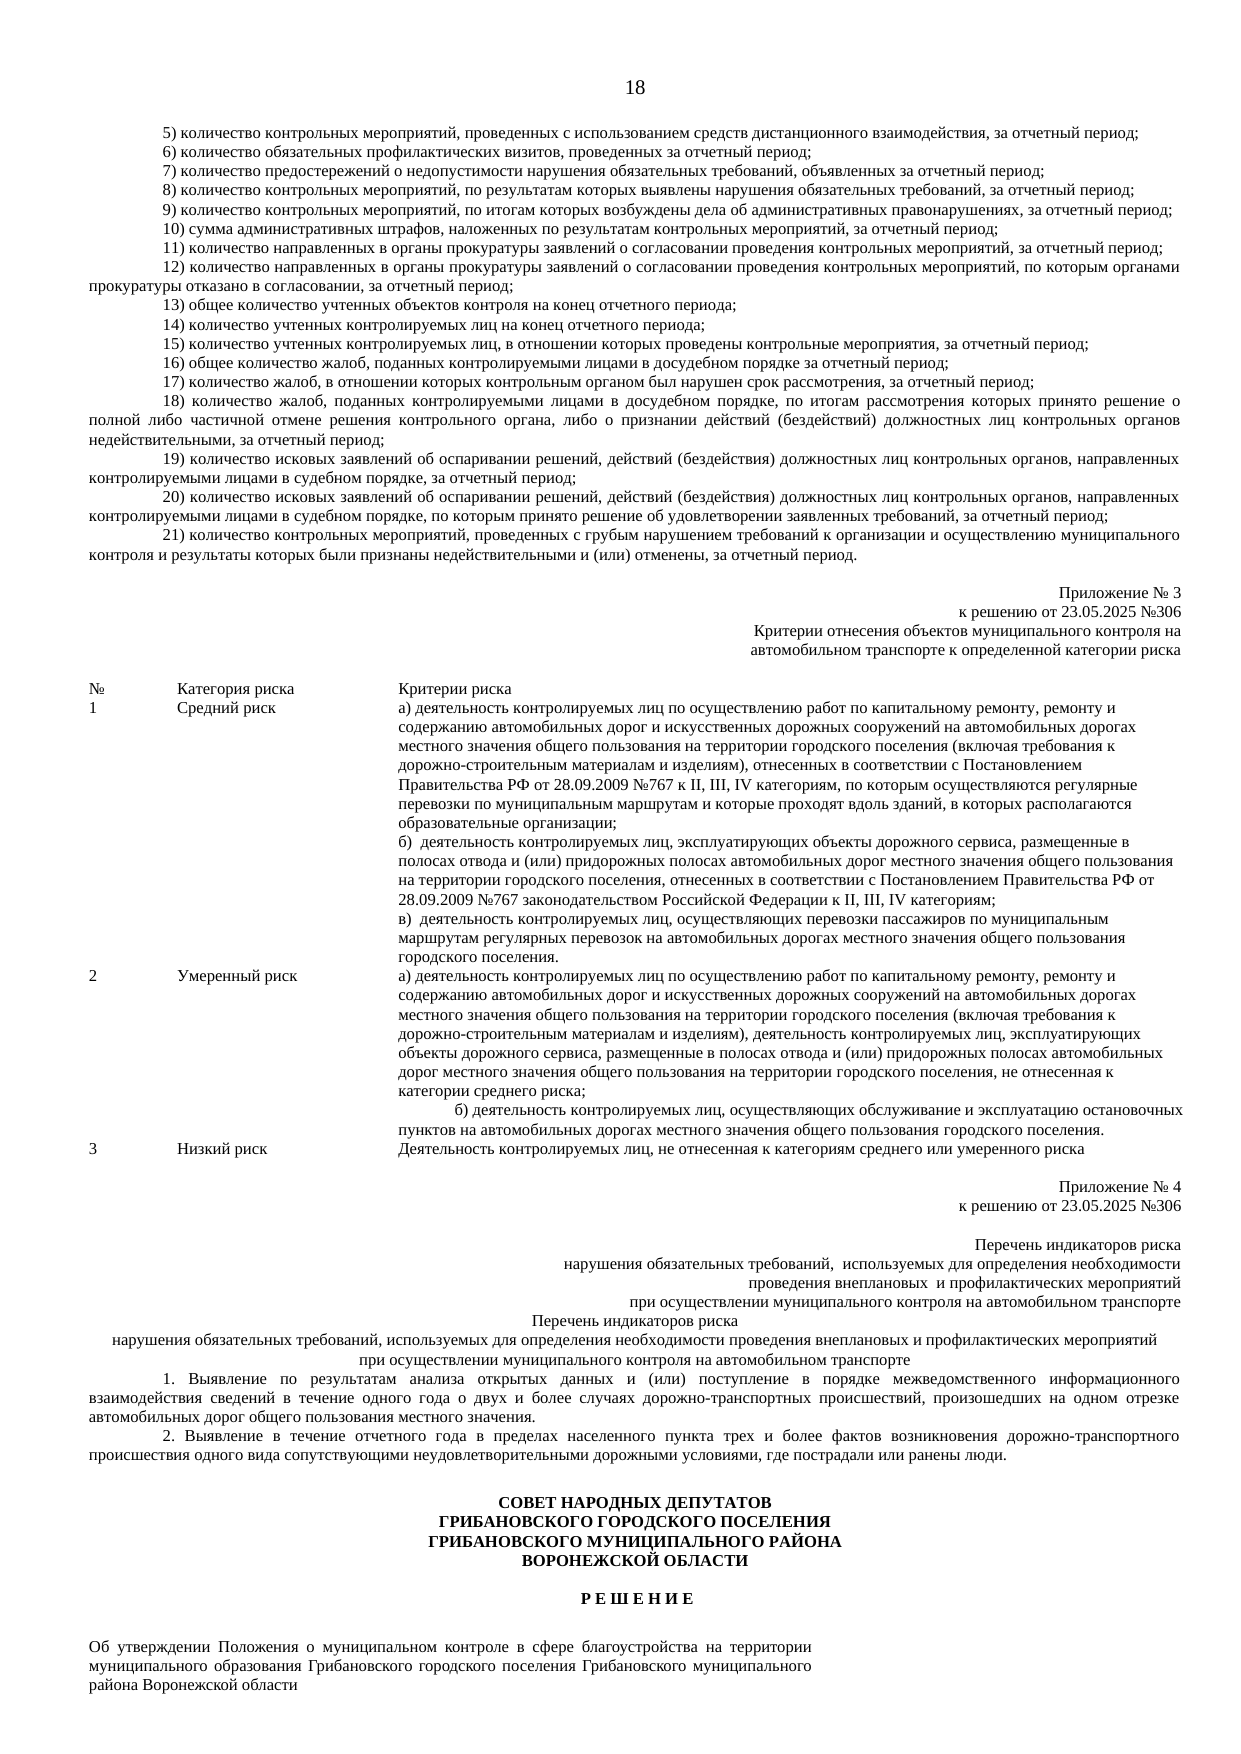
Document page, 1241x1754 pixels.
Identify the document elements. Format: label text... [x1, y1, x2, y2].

list при осуществлении муниципального контроля на автомобильном транспорте [126, 1292, 1181, 1311]
text Об утверждении Положения о муниципальном контроле в сфере благоустройства на территории муниципального образования Грибановского городского поселения Грибановского муниципального района Воронежской области [89, 1637, 812, 1694]
text к решению от 23.05.2025 №306 [89, 1196, 1181, 1215]
text 10) сумма административных штрафов, наложенных по результатам контрольных мероприятий, за отчетный период; [89, 218, 1181, 238]
table_header Категория риска [166, 679, 387, 698]
text 6) количество обязательных профилактических визитов, проведенных за отчетный период; [89, 142, 1181, 161]
list проведения внеплановых и профилактических мероприятий [126, 1273, 1181, 1292]
text 21) количество контрольных мероприятий, проведенных с грубым нарушением требований к организации и осуществлению муниципального контроля и результаты которых были признаны недействительными и (или) отменены, за отчетный период. [89, 525, 1181, 563]
table_cell 2 [78, 966, 166, 1138]
list Приложение № 4 [126, 1177, 1181, 1196]
text 11) количество направленных в органы прокуратуры заявлений о согласовании проведения контрольных мероприятий, за отчетный период; [89, 238, 1181, 257]
text 7) количество предостережений о недопустимости нарушения обязательных требований, объявленных за отчетный период; [89, 161, 1181, 180]
table_cell 3 [78, 1139, 166, 1158]
text 20) количество исковых заявлений об оспаривании решений, действий (бездействия) должностных лиц контрольных органов, направленных контролируемыми лицами в судебном порядке, по которым принято решение об удовлетворении заявленных требований, за отчетный период; [89, 487, 1181, 525]
text 13) общее количество учтенных объектов контроля на конец отчетного периода; [89, 295, 1181, 314]
text 12) количество направленных в органы прокуратуры заявлений о согласовании проведения контрольных мероприятий, по которым органами прокуратуры отказано в согласовании, за отчетный период; [89, 257, 1181, 295]
text СОВЕТ НАРОДНЫХ ДЕПУТАТОВ [89, 1493, 1181, 1512]
table_cell а) деятельность контролируемых лиц по осуществлению работ по капитальному ремонту, ремонту и содержанию автомобильных дорог и искусственных дорожных сооружений на автомобильных дорогах местного значения общего пользования на территории городского поселения (включая требования к дорожно-строительным материалам и изделиям), деятельность контролируемых лиц, эксплуатирующих объекты дорожного сервиса, размещенные в полосах отвода и (или) придорожных полосах автомобильных дорог местного значения общего пользования на территории городского поселения, не отнесенная к категории среднего риска; б) деятельность контролируемых лиц, осуществляющих обслуживание и эксплуатацию остановочных пунктов на автомобильных дорогах местного значения общего пользования городского поселения. [387, 966, 1196, 1138]
text ВОРОНЕЖСКОЙ ОБЛАСТИ [89, 1551, 1181, 1570]
list нарушения обязательных требований, используемых для определения необходимости [126, 1253, 1181, 1273]
text Приложение № 3 [89, 583, 1181, 602]
table_cell 1 [78, 698, 166, 966]
table_header Критерии риска [387, 679, 1196, 698]
text 1. Выявление по результатам анализа открытых данных и (или) поступление в порядке межведомственного информационного взаимодействия сведений в течение одного года о двух и более случаях дорожно-транспортных происшествий, произошедших на одном отрезке автомобильных дорог общего пользования местного значения. [89, 1368, 1181, 1426]
table_cell а) деятельность контролируемых лиц по осуществлению работ по капитальному ремонту, ремонту и содержанию автомобильных дорог и искусственных дорожных сооружений на автомобильных дорогах местного значения общего пользования на территории городского поселения (включая требования к дорожно-строительным материалам и изделиям), отнесенных в соответствии с Постановлением Правительства РФ от 28.09.2009 №767 к II, III, IV категориям, по которым осуществляются регулярные перевозки по муниципальным маршрутам и которые проходят вдоль зданий, в которых располагаются образовательные организации; б) деятельность контролируемых лиц, эксплуатирующих объекты дорожного сервиса, размещенные в полосах отвода и (или) придорожных полосах автомобильных дорог местного значения общего пользования на территории городского поселения, отнесенных в соответствии с Постановлением Правительства РФ от 28.09.2009 №767 законодательством Российской Федерации к II, III, IV категориям; в) деятельность контролируемых лиц, осуществляющих перевозки пассажиров по муниципальным маршрутам регулярных перевозок на автомобильных дорогах местного значения общего пользования городского поселения. [387, 698, 1196, 966]
text 2. Выявление в течение отчетного года в пределах населенного пункта трех и более фактов возникновения дорожно-транспортного происшествия одного вида сопутствующими неудовлетворительными дорожными условиями, где пострадали или ранены люди. [89, 1426, 1181, 1464]
text 15) количество учтенных контролируемых лиц, в отношении которых проведены контрольные мероприятия, за отчетный период; [89, 333, 1181, 353]
text к решению от 23.05.2025 №306 [89, 602, 1181, 621]
text 8) количество контрольных мероприятий, по результатам которых выявлены нарушения обязательных требований, за отчетный период; [89, 180, 1181, 199]
text 17) количество жалоб, в отношении которых контрольным органом был нарушен срок рассмотрения, за отчетный период; [89, 372, 1181, 391]
list Перечень индикаторов риска [89, 1311, 1181, 1330]
table_cell Низкий риск [166, 1139, 387, 1158]
text ГРИБАНОВСКОГО МУНИЦИПАЛЬНОГО РАЙОНА [89, 1531, 1181, 1551]
text 18) количество жалоб, поданных контролируемыми лицами в досудебном порядке, по итогам рассмотрения которых принято решение о полной либо частичной отмене решения контрольного органа, либо о признании действий (бездействий) должностных лиц контрольных органов недействительными, за отчетный период; [89, 391, 1181, 448]
table_cell Деятельность контролируемых лиц, не отнесенная к категориям среднего или умеренного риска [387, 1139, 1196, 1158]
text 9) количество контрольных мероприятий, по итогам которых возбуждены дела об административных правонарушениях, за отчетный период; [89, 199, 1181, 218]
table_cell Умеренный риск [166, 966, 387, 1138]
text 16) общее количество жалоб, поданных контролируемыми лицами в досудебном порядке за отчетный период; [89, 353, 1181, 372]
list нарушения обязательных требований, используемых для определения необходимости проведения внеплановых и профилактических мероприятий [89, 1330, 1181, 1349]
text Р Е Ш Е Н И Е [89, 1589, 1181, 1608]
text Критерии отнесения объектов муниципального контроля на [89, 621, 1181, 640]
table_cell Средний риск [166, 698, 387, 966]
text 19) количество исковых заявлений об оспаривании решений, действий (бездействия) должностных лиц контрольных органов, направленных контролируемыми лицами в судебном порядке, за отчетный период; [89, 448, 1181, 487]
text автомобильном транспорте к определенной категории риска [89, 640, 1181, 659]
text при осуществлении муниципального контроля на автомобильном транспорте [89, 1349, 1181, 1368]
text 14) количество учтенных контролируемых лиц на конец отчетного периода; [89, 314, 1181, 333]
list Перечень индикаторов риска [126, 1234, 1181, 1253]
text 5) количество контрольных мероприятий, проведенных с использованием средств дистанционного взаимодействия, за отчетный период; [89, 123, 1181, 142]
text ГРИБАНОВСКОГО ГОРОДСКОГО ПОСЕЛЕНИЯ [89, 1512, 1181, 1531]
table_header № [78, 679, 166, 698]
